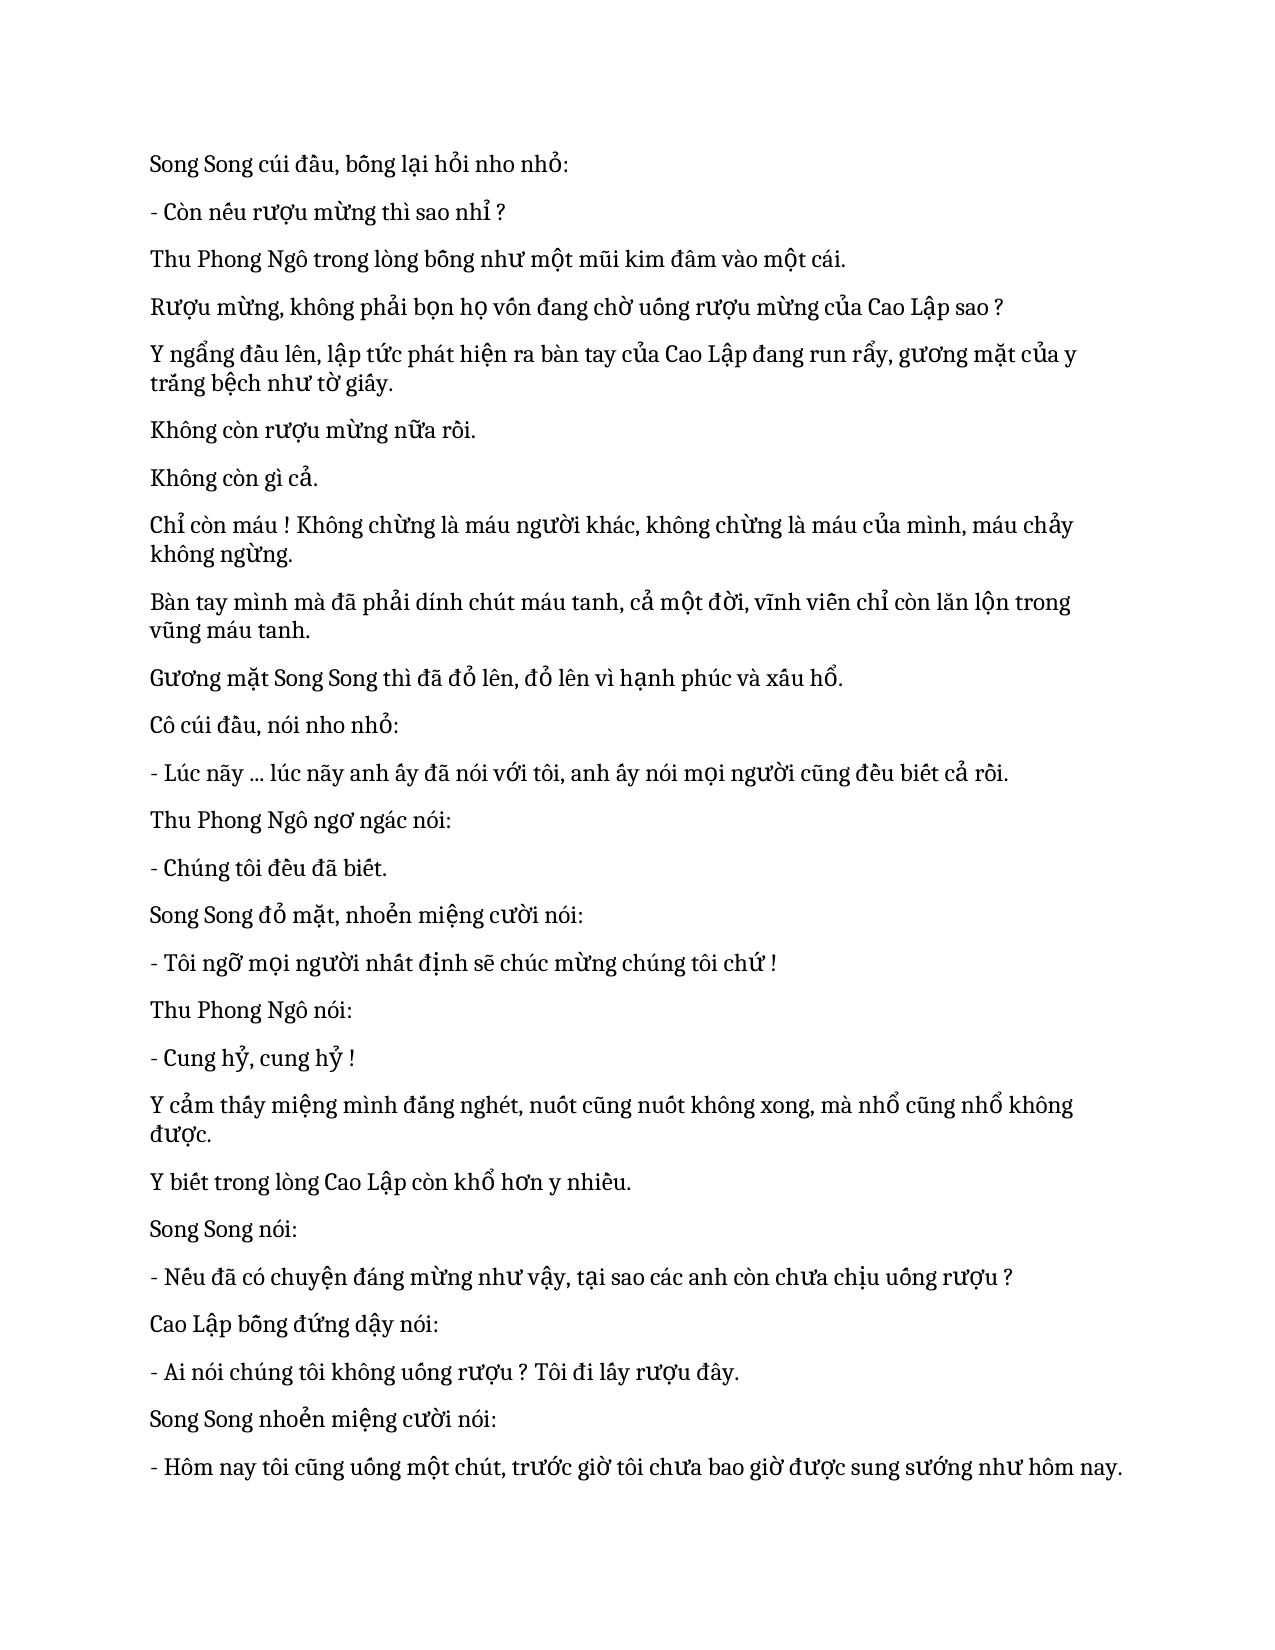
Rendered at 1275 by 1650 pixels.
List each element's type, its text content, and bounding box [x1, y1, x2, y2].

text Cô cúi đầu, nói nho nhỏ: [150, 711, 1125, 740]
text - Còn nếu rượu mừng thì sao nhỉ ? [150, 197, 1125, 226]
text Bàn tay mình mà đã phải dính chút máu tanh, cả một đời, vĩnh viễn chỉ còn lăn lộn trong vũng máu tanh. [150, 587, 1125, 645]
text Thu Phong Ngô ngơ ngác nói: [150, 806, 1125, 835]
text Chỉ còn máu ! Không chừng là máu người khác, không chừng là máu của mình, máu chảy không ngừng. [150, 511, 1125, 569]
text Không còn rượu mừng nữa rồi. [150, 416, 1125, 445]
text - Nếu đã có chuyện đáng mừng như vậy, tại sao các anh còn chưa chịu uống rượu ? [150, 1262, 1125, 1291]
text Thu Phong Ngô trong lòng bỗng như một mũi kim đâm vào một cái. [150, 245, 1125, 274]
text Cao Lập bỗng đứng dậy nói: [150, 1310, 1125, 1339]
text Y biết trong lòng Cao Lập còn khổ hơn y nhiều. [150, 1167, 1125, 1196]
text Y ngẩng đầu lên, lập tức phát hiện ra bàn tay của Cao Lập đang run rẩy, gương mặt của y trắng bệch như tờ giấy. [150, 340, 1125, 397]
text - Tôi ngỡ mọi người nhất định sẽ chúc mừng chúng tôi chứ ! [150, 949, 1125, 977]
text Gương mặt Song Song thì đã đỏ lên, đỏ lên vì hạnh phúc và xấu hổ. [150, 664, 1125, 692]
text Y cảm thấy miệng mình đắng nghét, nuốt cũng nuốt không xong, mà nhổ cũng nhổ không được. [150, 1091, 1125, 1149]
text Song Song nhoẻn miệng cười nói: [150, 1405, 1125, 1434]
text Song Song đỏ mặt, nhoẻn miệng cười nói: [150, 901, 1125, 930]
text Thu Phong Ngô nói: [150, 996, 1125, 1025]
text - Ai nói chúng tôi không uống rượu ? Tôi đi lấy rượu đây. [150, 1357, 1125, 1386]
text Rượu mừng, không phải bọn họ vốn đang chờ uống rượu mừng của Cao Lập sao ? [150, 292, 1125, 321]
text Song Song cúi đầu, bỗng lại hỏi nho nhỏ: [150, 150, 1125, 179]
text Song Song nói: [150, 1215, 1125, 1244]
text - Lúc nãy ... lúc nãy anh ấy đã nói với tôi, anh ấy nói mọi người cũng đều biết cả rồi. [150, 759, 1125, 787]
text Không còn gì cả. [150, 464, 1125, 492]
text - Hôm nay tôi cũng uống một chút, trước giờ tôi chưa bao giờ được sung sướng như hôm nay. [150, 1452, 1125, 1481]
text - Chúng tôi đều đã biết. [150, 854, 1125, 882]
text - Cung hỷ, cung hỷ ! [150, 1044, 1125, 1072]
